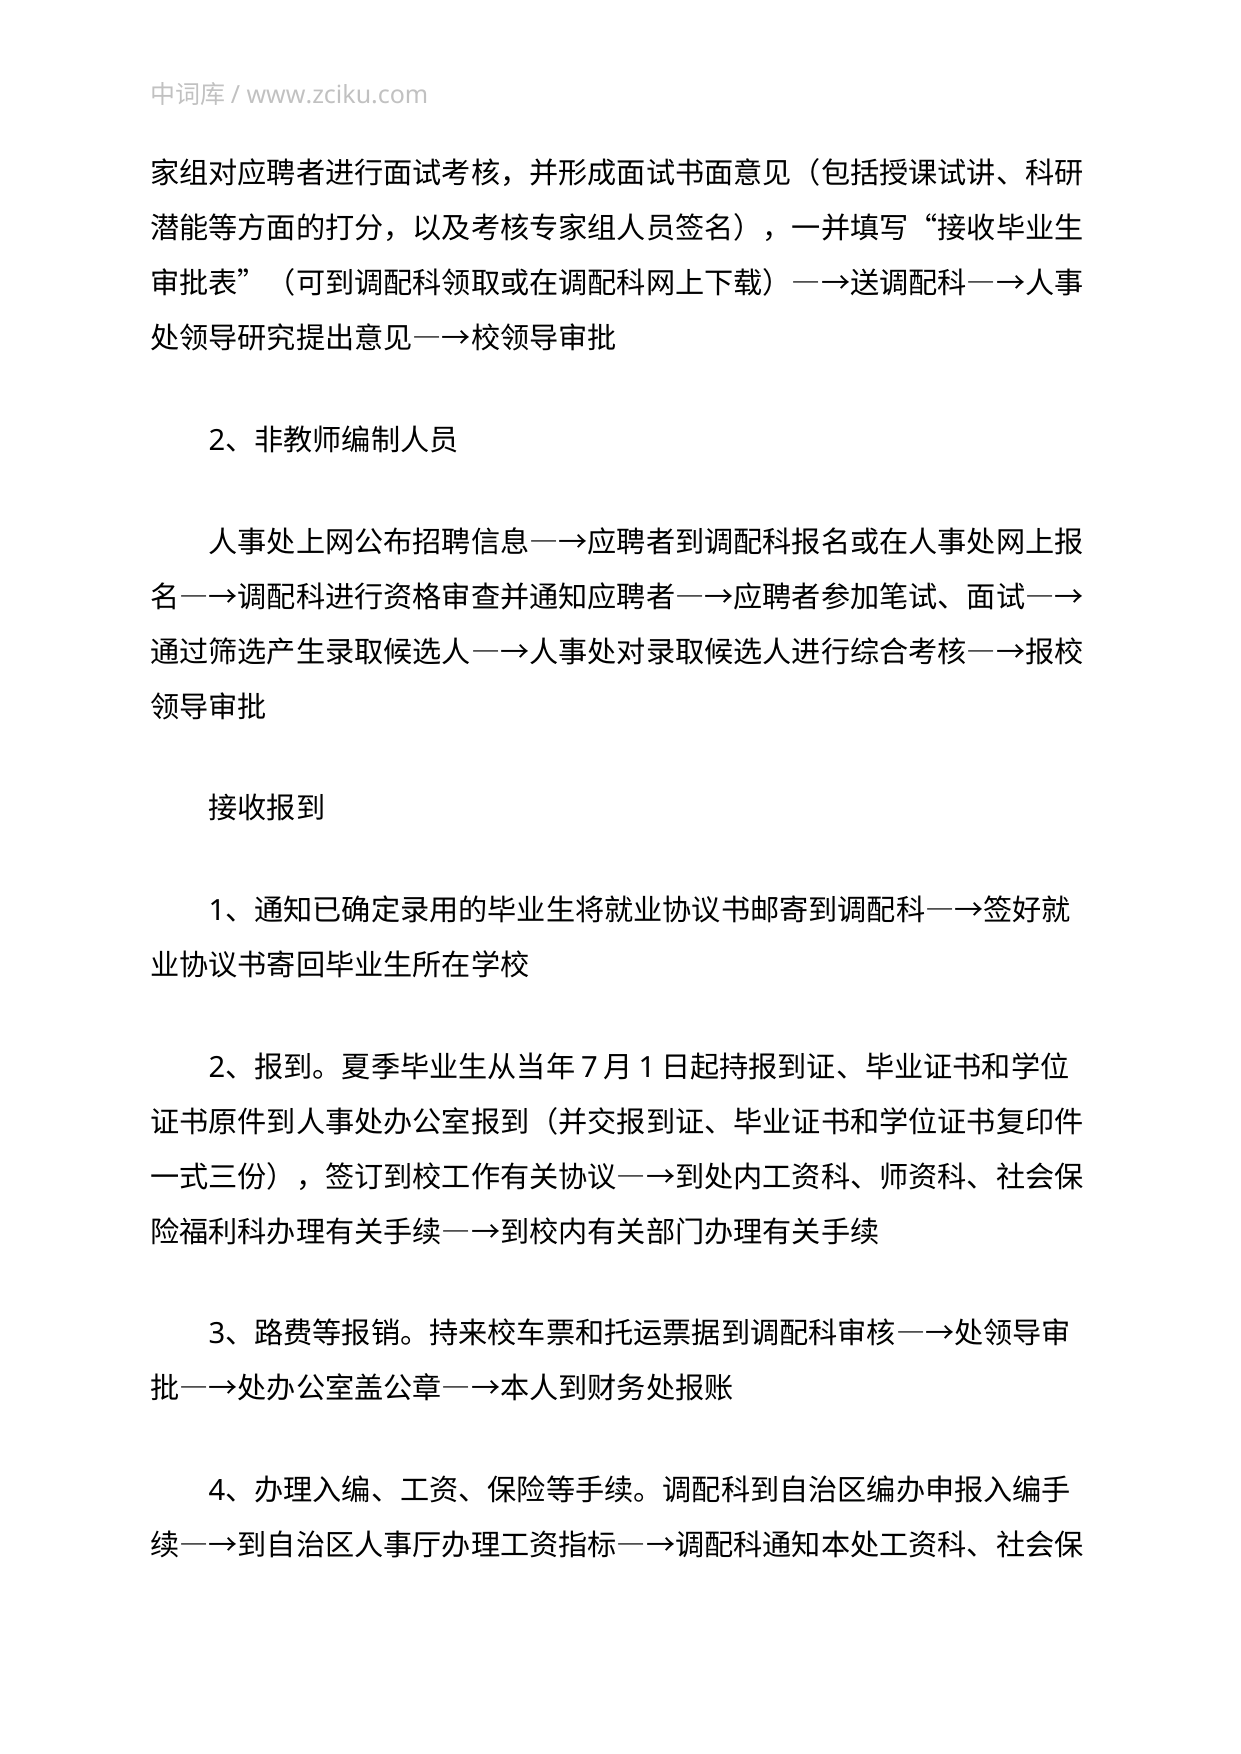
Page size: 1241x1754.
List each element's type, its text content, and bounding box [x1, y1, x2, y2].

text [150, 150, 1090, 357]
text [150, 1467, 1090, 1564]
text 1、通知已确定录用的毕业生将就业协议书邮寄到调配科—→签好就业协议书寄回毕业生所在学校 [150, 887, 1090, 984]
text 3、路费等报销。持来校车票和托运票据到调配科审核—→处领导审批—→处办公室盖公章—→本人到财务处报账 [150, 1310, 1090, 1407]
text 接收报到 [150, 785, 1090, 827]
text 2、非教师编制人员 [150, 416, 1090, 459]
text 人事处上网公布招聘信息—→应聘者到调配科报名或在人事处网上报名—→调配科进行资格审查并通知应聘者—→应聘者参加笔试、面试—→通过筛选产生录取候选人—→人事处对录取候选人进行综合考核—→报校领导审批 [150, 518, 1090, 725]
text 2、报到。夏季毕业生从当年7月1日起持报到证、毕业证书和学位证书原件到人事处办公室报到（并交报到证、毕业证书和学位证书复印件一式三份），签订到校工作有关协议—→到处内工资科、师资科、社会保险福利科办理有关手续—→到校内有关部门办理有关手续 [150, 1043, 1090, 1251]
